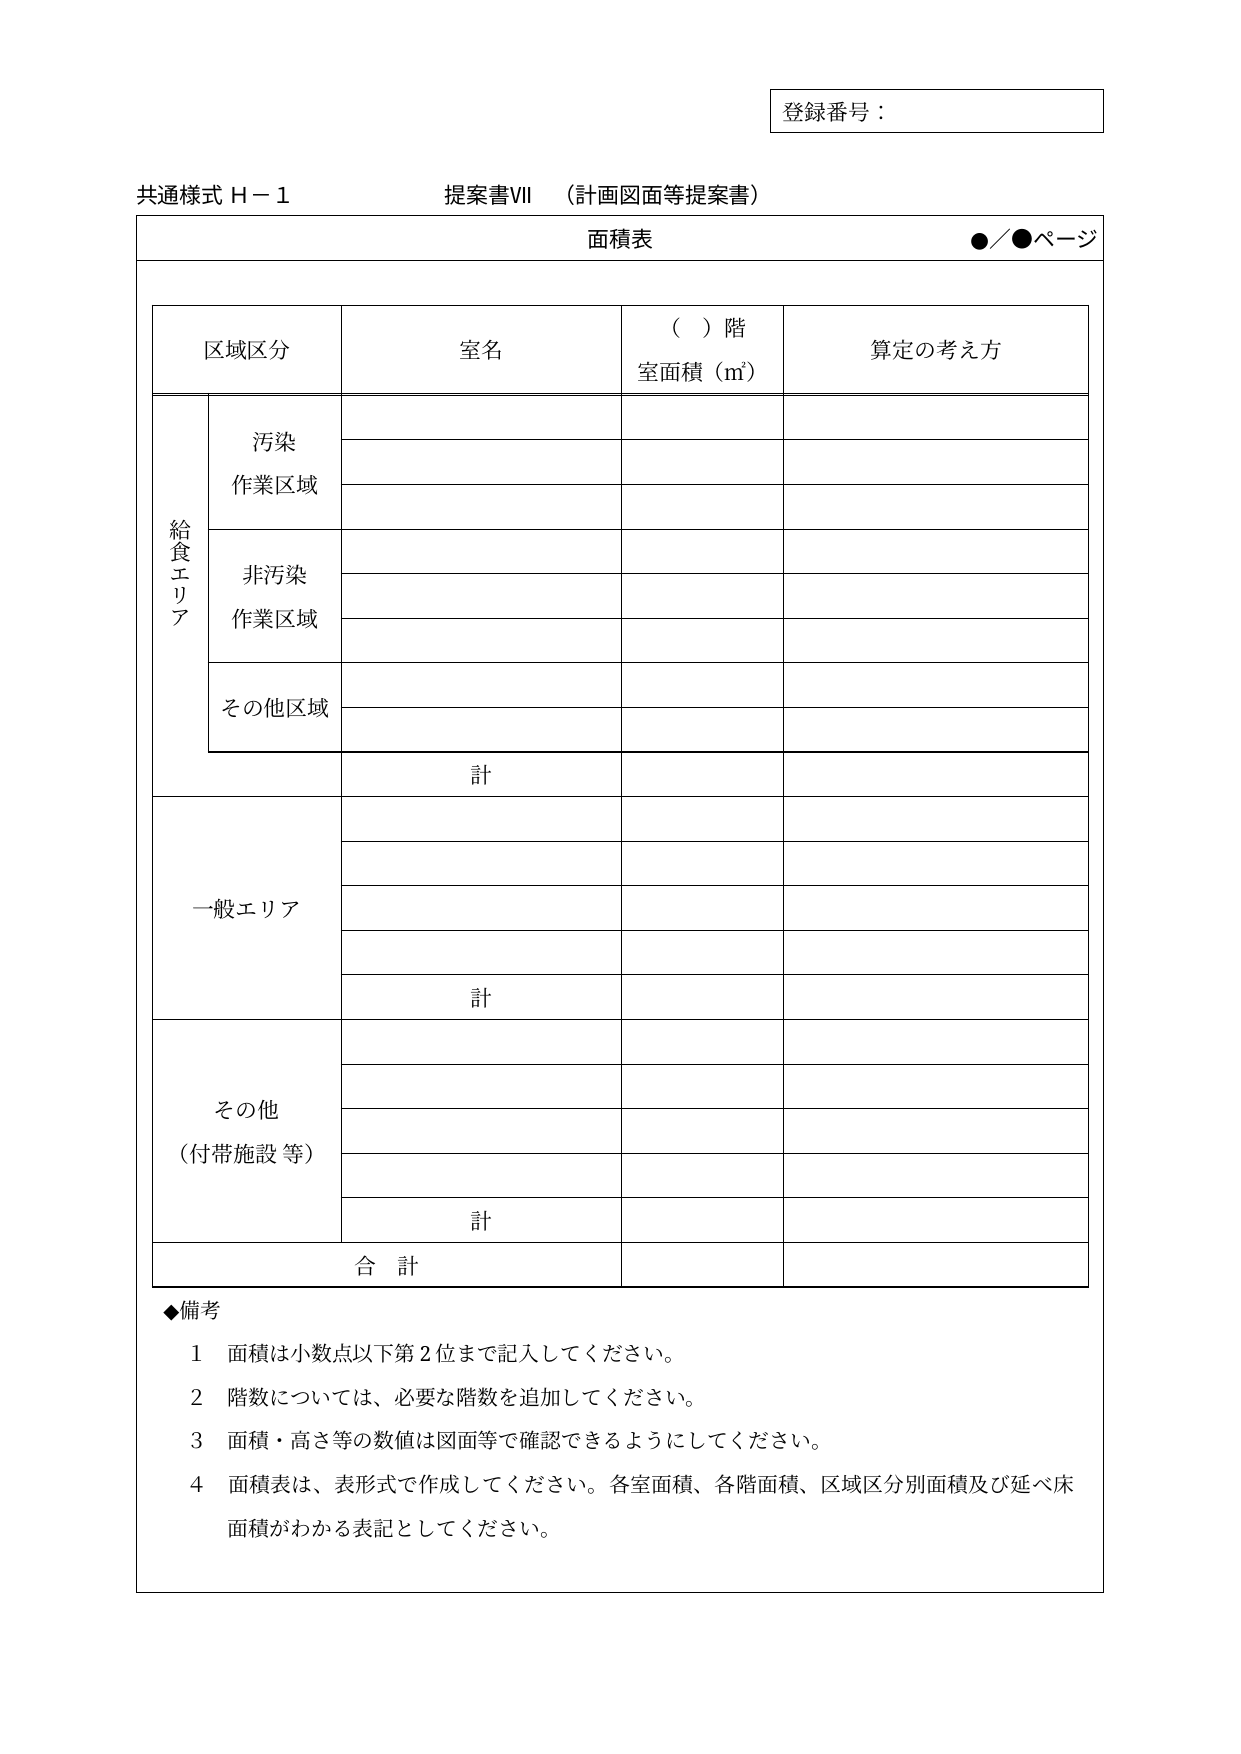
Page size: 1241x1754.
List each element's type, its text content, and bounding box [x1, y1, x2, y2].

table_header ●／●ページ [781, 216, 1103, 260]
table_header [137, 216, 459, 260]
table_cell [137, 261, 1103, 1592]
text 共通様式 Ｈ－１ 提案書Ⅶ （計画図面等提案書） [136, 172, 1104, 215]
table_header 面積表 [459, 216, 781, 260]
